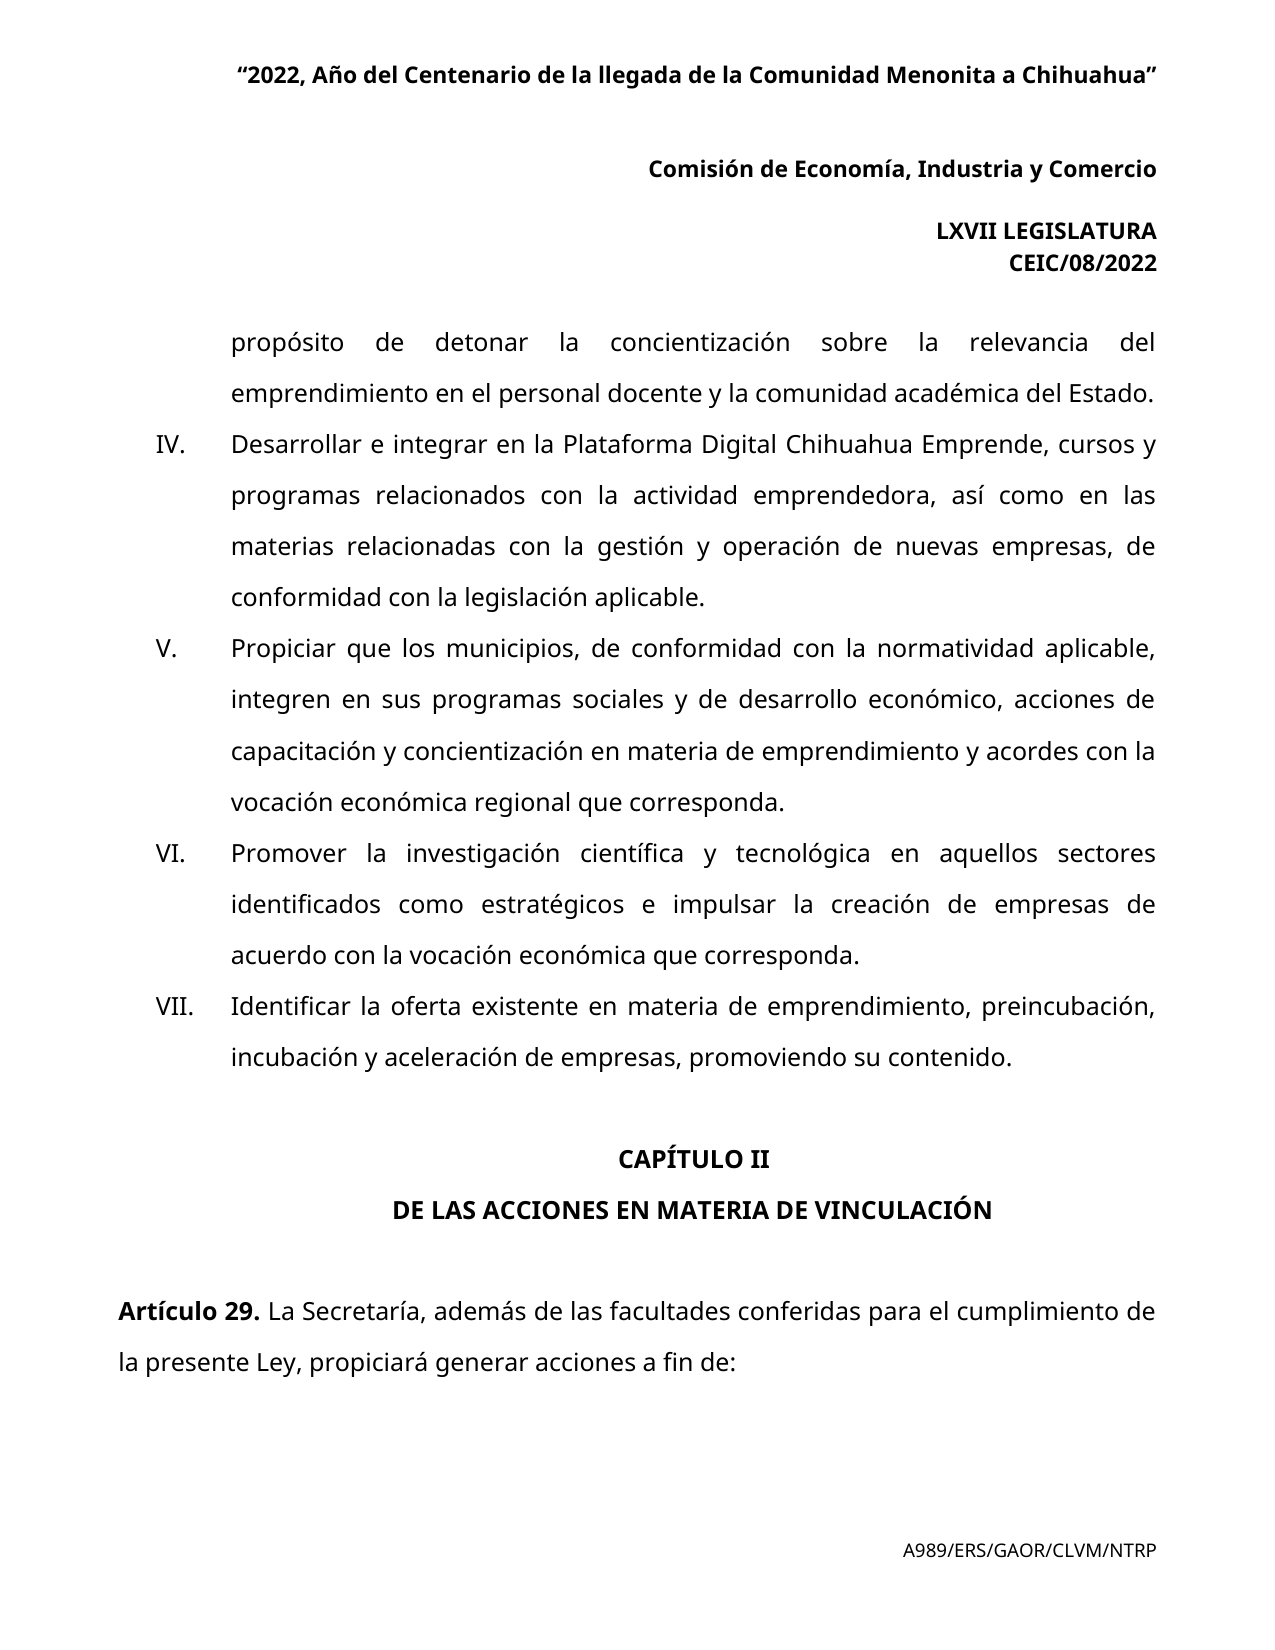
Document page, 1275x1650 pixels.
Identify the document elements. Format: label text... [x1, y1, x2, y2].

text DE LAS ACCIONES EN MATERIA DE VINCULACIÓN [118, 1192, 1157, 1226]
list Propiciar que los municipios, de conformidad con la normatividad aplicable, integren en sus programas sociales y de desarrollo económico, acciones de capacitación y concientización en materia de emprendimiento y acordes con la vocación económica regional que corresponda. [156, 631, 1157, 818]
list CAPÍTULO II [231, 1142, 1157, 1176]
text Artículo 29. La Secretaría, además de las facultades conferidas para el cumplimiento de la presente Ley, propiciará generar acciones a fin de: [118, 1294, 1157, 1379]
list Promover la investigación científica y tecnológica en aquellos sectores identificados como estratégicos e impulsar la creación de empresas de acuerdo con la vocación económica que corresponda. [156, 835, 1157, 971]
list Identificar la oferta existente en materia de emprendimiento, preincubación, incubación y aceleración de empresas, promoviendo su contenido. [156, 988, 1157, 1073]
list Desarrollar e integrar en la Plataforma Digital Chihuahua Emprende, cursos y programas relacionados con la actividad emprendedora, así como en las materias relacionadas con la gestión y operación de nuevas empresas, de conformidad con la legislación aplicable. [156, 427, 1157, 614]
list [156, 325, 1157, 410]
